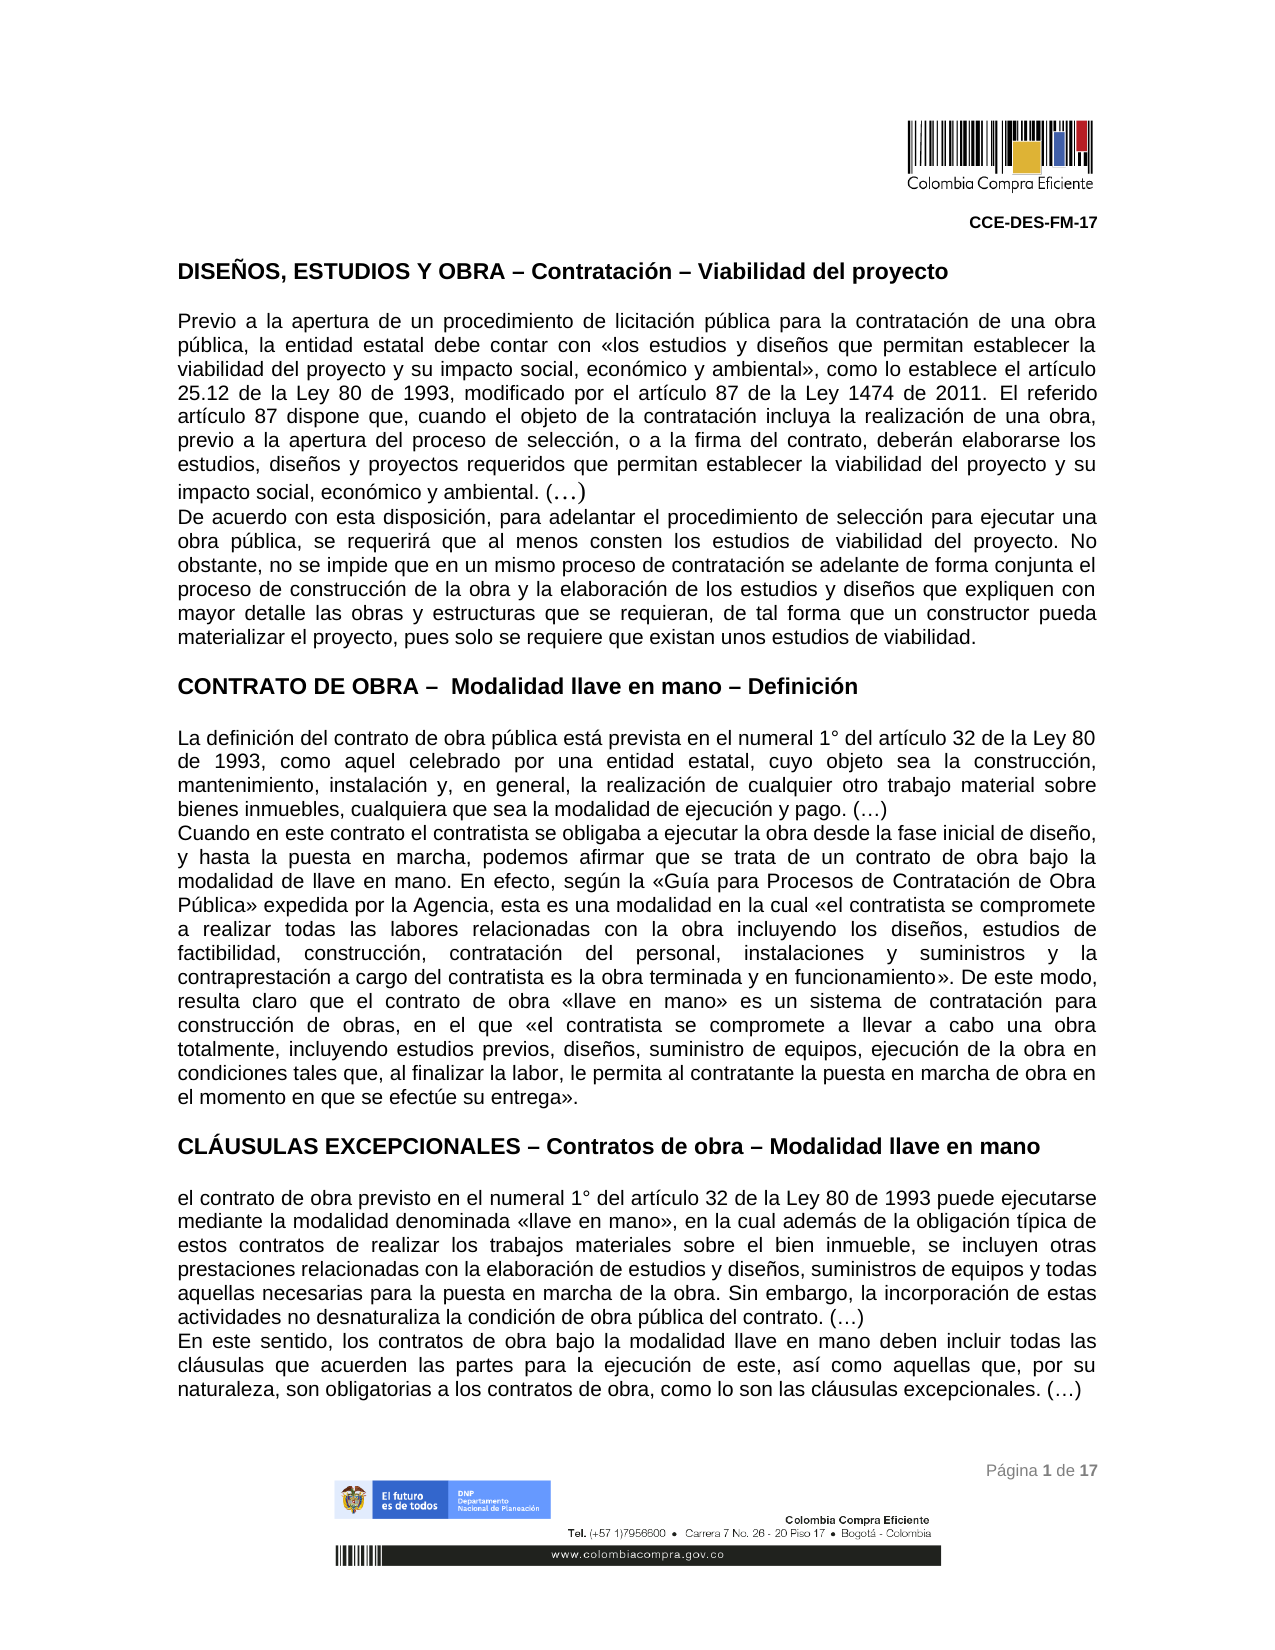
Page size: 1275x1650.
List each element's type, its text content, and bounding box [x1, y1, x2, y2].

text DISEÑOS, ESTUDIOS Y OBRA – Contratación – Viabilidad del proyecto [177, 258, 1098, 284]
text De acuerdo con esta disposición, para adelantar el procedimiento de selección para ejecutar una obra pública, se requerirá que al menos consten los estudios de viabilidad del proyecto. No obstante, no se impide que en un mismo proceso de contratación se adelante de forma conjunta el proceso de construcción de la obra y la elaboración de los estudios y diseños que expliquen con mayor detalle las obras y estructuras que se requieran, de tal forma que un constructor pueda materializar el proyecto, pues solo se requiere que existan unos estudios de viabilidad. [177, 505, 1098, 649]
picture [899, 114, 1099, 196]
text CONTRATO DE OBRA – Modalidad llave en mano – Definición [177, 673, 1098, 699]
text La definición del contrato de obra pública está prevista en el numeral 1° del artículo 32 de la Ley 80 de 1993, como aquel celebrado por una entidad estatal, cuyo objeto sea la construcción, mantenimiento, instalación y, en general, la realización de cualquier otro trabajo material sobre bienes inmuebles, cualquiera que sea la modalidad de ejecución y pago. (…) [177, 725, 1098, 821]
text el contrato de obra previsto en el numeral 1° del artículo 32 de la Ley 80 de 1993 puede ejecutarse mediante la modalidad denominada «llave en mano», en la cual además de la obligación típica de estos contratos de realizar los trabajos materiales sobre el bien inmueble, se incluyen otras prestaciones relacionadas con la elaboración de estudios y diseños, suministros de equipos y todas aquellas necesarias para la puesta en marcha de la obra. Sin embargo, la incorporación de estas actividades no desnaturaliza la condición de obra pública del contrato. (…) [177, 1185, 1098, 1329]
text CCE-DES-FM-17 [177, 213, 1098, 232]
text CLÁUSULAS EXCEPCIONALES – Contratos de obra – Modalidad llave en mano [177, 1133, 1098, 1159]
picture [334, 1480, 942, 1566]
text Previo a la apertura de un procedimiento de licitación pública para la contratación de una obra pública, la entidad estatal debe contar con «los estudios y diseños que permitan establecer la viabilidad del proyecto y su impacto social, económico y ambiental», como lo establece el artículo 25.12 de la Ley 80 de 1993, modificado por el artículo 87 de la Ley 1474 de 2011. El referido artículo 87 dispone que, cuando el objeto de la contratación incluya la realización de una obra, previo a la apertura del proceso de selección, o a la firma del contrato, deberán elaborarse los estudios, diseños y proyectos requeridos que permitan establecer la viabilidad del proyecto y su impacto social, económico y ambiental. (…) [177, 308, 1098, 505]
text Cuando en este contrato el contratista se obligaba a ejecutar la obra desde la fase inicial de diseño, y hasta la puesta en marcha, podemos afirmar que se trata de un contrato de obra bajo la modalidad de llave en mano. En efecto, según la «Guía para Procesos de Contratación de Obra Pública» expedida por la Agencia, esta es una modalidad en la cual «el contratista se compromete a realizar todas las labores relacionadas con la obra incluyendo los diseños, estudios de factibilidad, construcción, contratación del personal, instalaciones y suministros y la contraprestación a cargo del contratista es la obra terminada y en funcionamiento». De este modo, resulta claro que el contrato de obra «llave en mano» es un sistema de contratación para construcción de obras, en el que «el contratista se compromete a llevar a cabo una obra totalmente, incluyendo estudios previos, diseños, suministro de equipos, ejecución de la obra en condiciones tales que, al finalizar la labor, le permita al contratante la puesta en marcha de obra en el momento en que se efectúe su entrega». [177, 821, 1098, 1109]
text En este sentido, los contratos de obra bajo la modalidad llave en mano deben incluir todas las cláusulas que acuerden las partes para la ejecución de este, así como aquellas que, por su naturaleza, son obligatorias a los contratos de obra, como lo son las cláusulas excepcionales. (…) [177, 1329, 1098, 1401]
